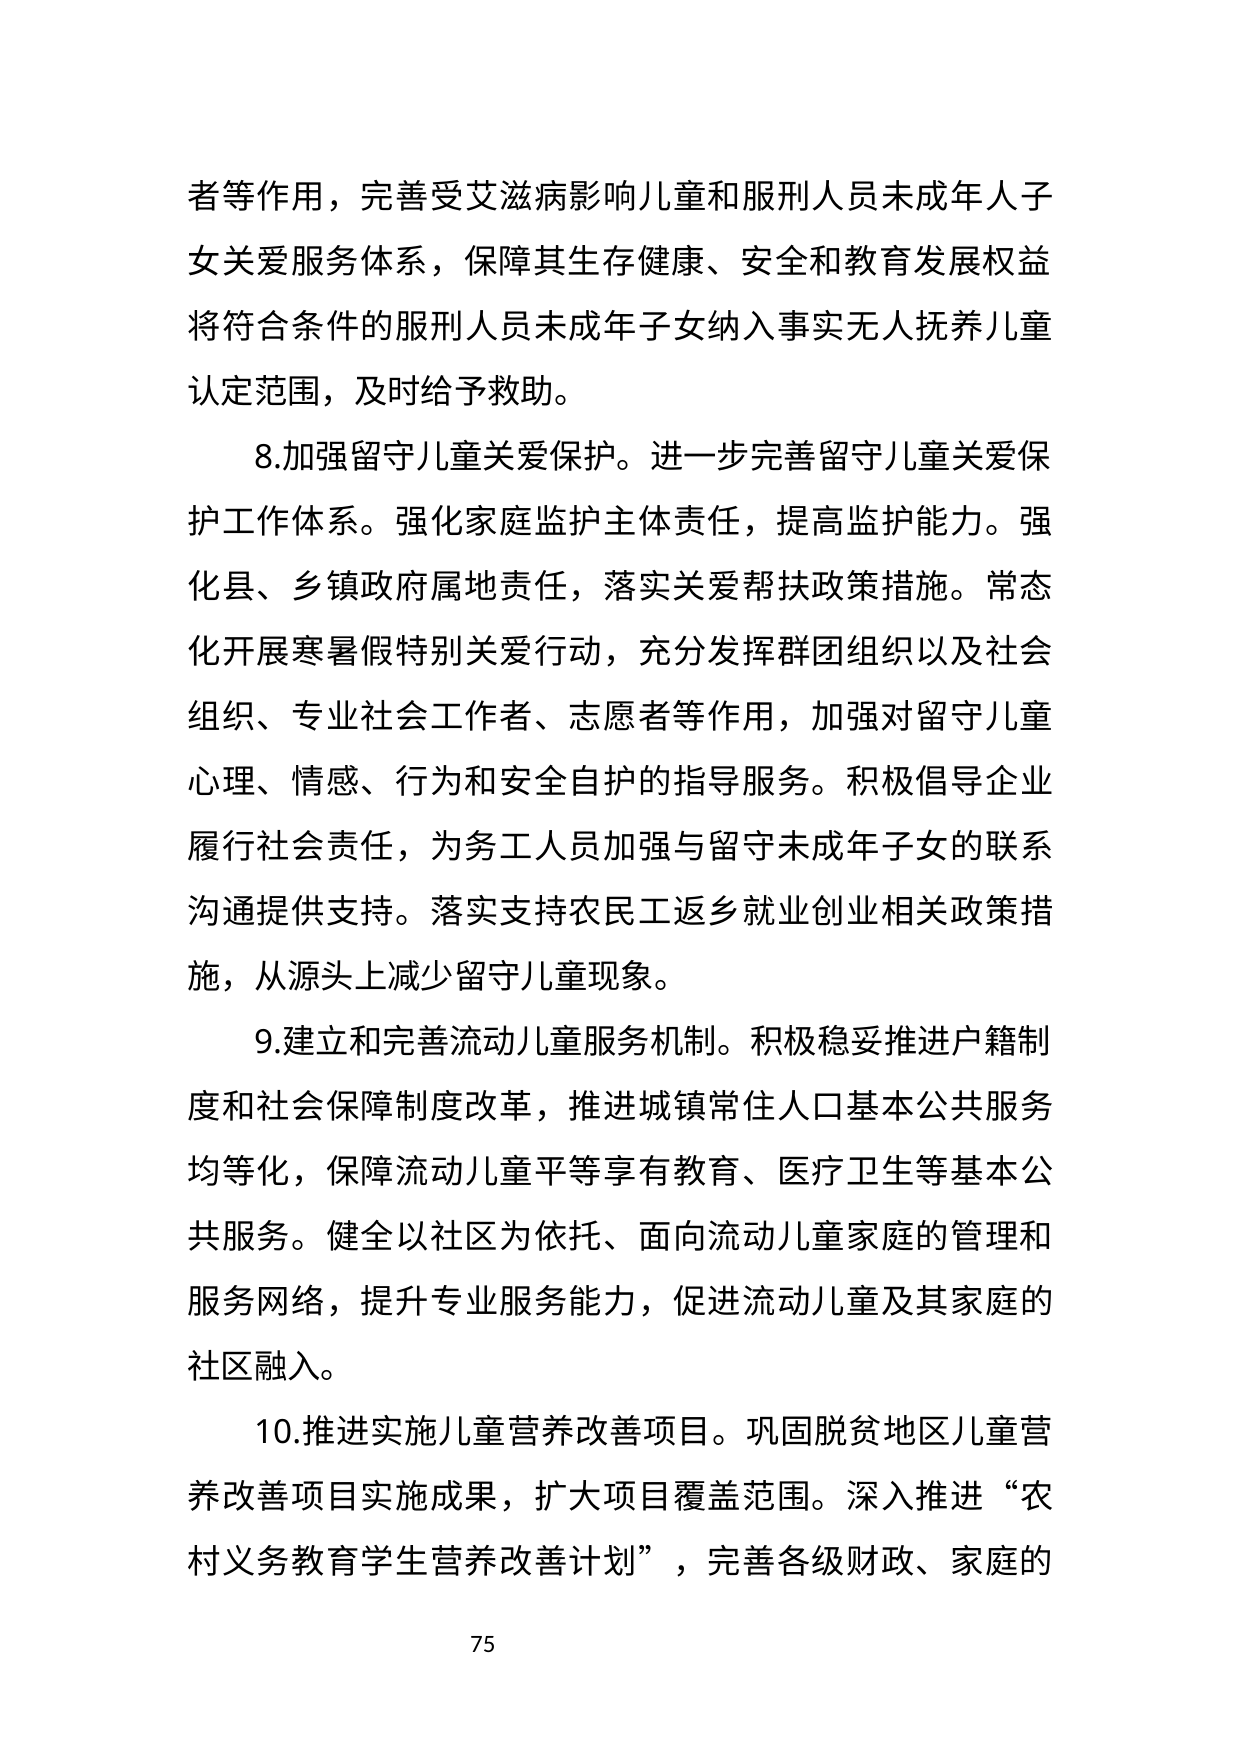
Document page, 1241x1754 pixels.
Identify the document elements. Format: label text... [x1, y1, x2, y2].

text 8.加强留守儿童关爱保护。进一步完善留守儿童关爱保护工作体系。强化家庭监护主体责任，提高监护能力。强化县、乡镇政府属地责任，落实关爱帮扶政策措施。常态化开展寒暑假特别关爱行动，充分发挥群团组织以及社会组织、专业社会工作者、志愿者等作用，加强对留守儿童心理、情感、行为和安全自护的指导服务。积极倡导企业履行社会责任，为务工人员加强与留守未成年子女的联系沟通提供支持。落实支持农民工返乡就业创业相关政策措施，从源头上减少留守儿童现象。 [187, 422, 1053, 1007]
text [187, 162, 1053, 422]
text 9.建立和完善流动儿童服务机制。积极稳妥推进户籍制度和社会保障制度改革，推进城镇常住人口基本公共服务均等化，保障流动儿童平等享有教育、医疗卫生等基本公共服务。健全以社区为依托、面向流动儿童家庭的管理和服务网络，提升专业服务能力，促进流动儿童及其家庭的社区融入。 [187, 1007, 1053, 1397]
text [187, 1397, 1053, 1592]
